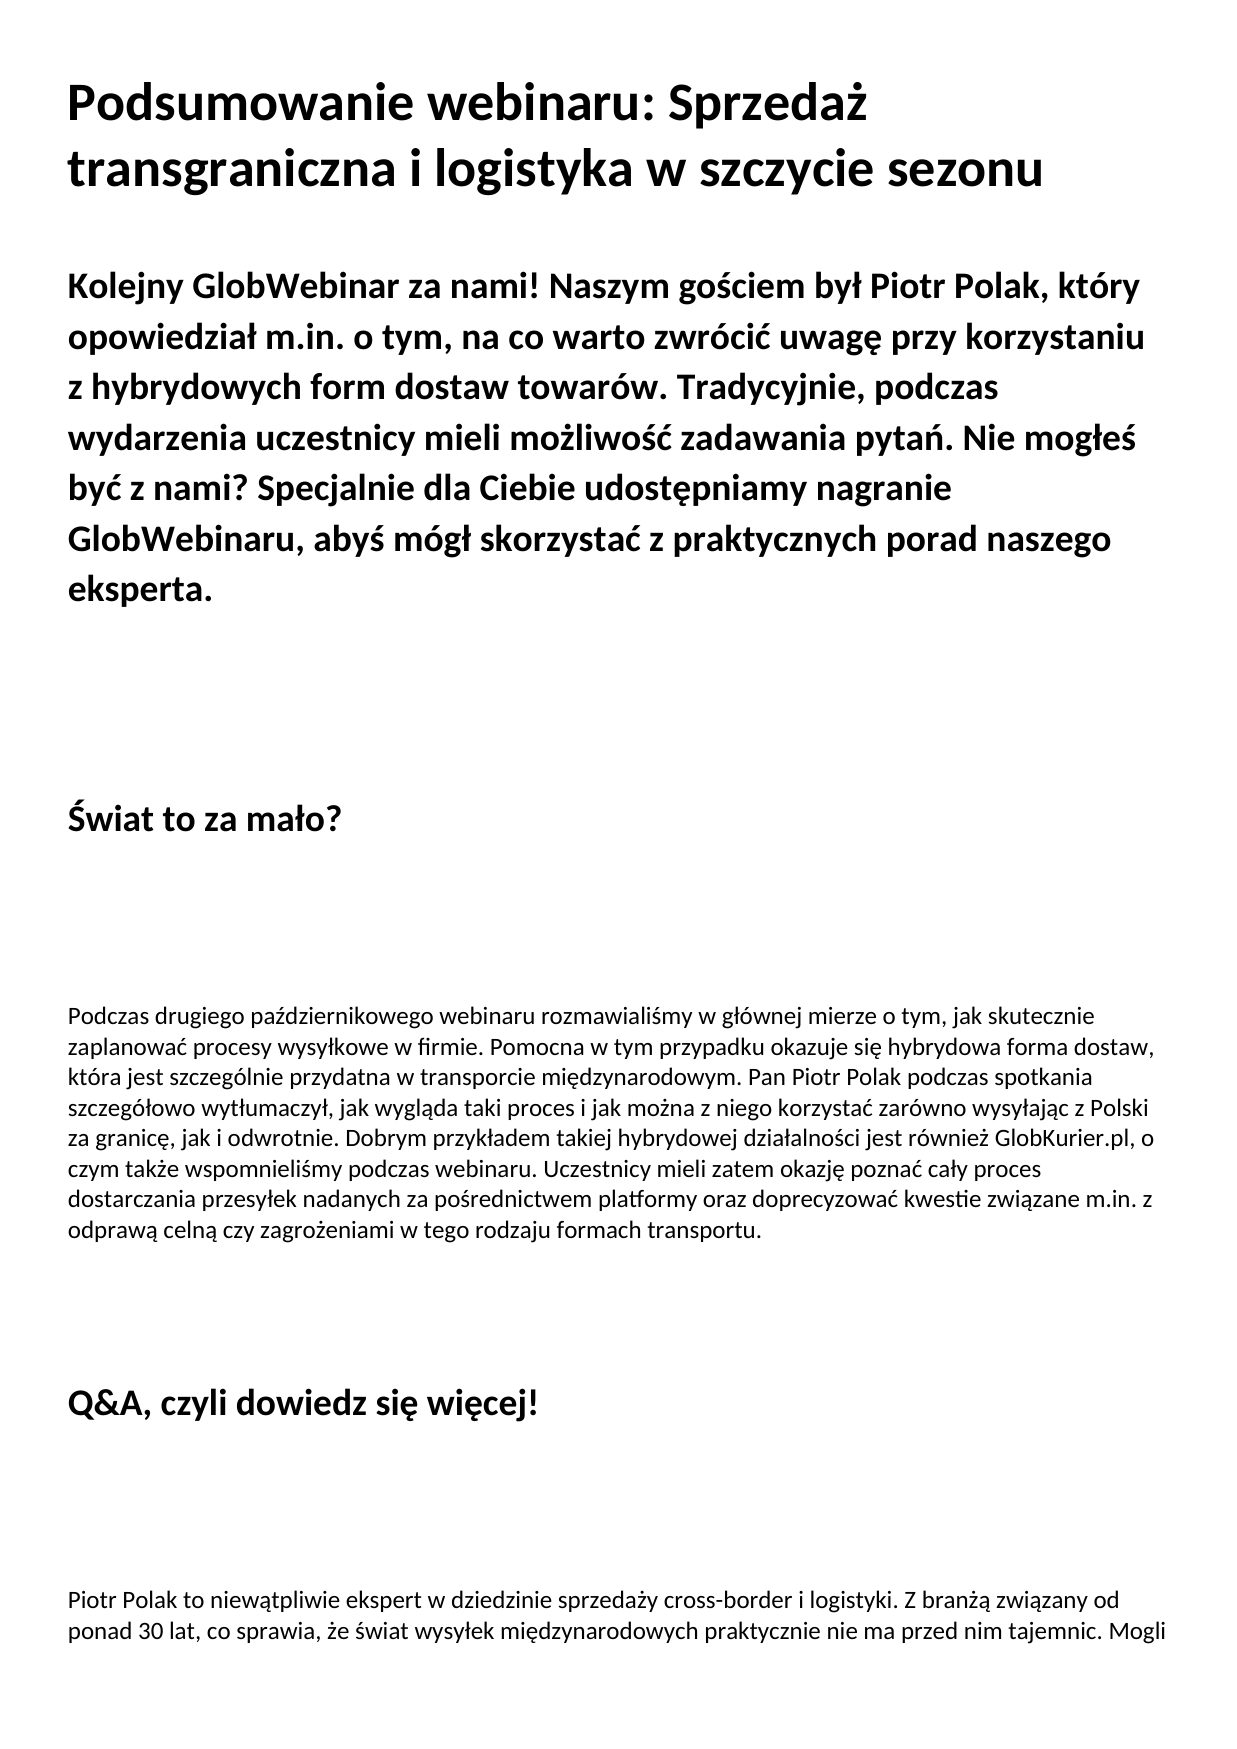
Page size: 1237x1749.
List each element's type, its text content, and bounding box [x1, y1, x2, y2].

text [68, 1584, 1169, 1645]
text Świat to za mało? [68, 794, 1169, 840]
text Podsumowanie webinaru: Sprzedaż transgraniczna i logistyka w szczycie sezonu [68, 68, 1169, 200]
text Podczas drugiego październikowego webinaru rozmawialiśmy w głównej mierze o tym, jak skutecznie zaplanować procesy wysyłkowe w firmie. Pomocna w tym przypadku okazuje się hybrydowa forma dostaw, która jest szczególnie przydatna w transporcie międzynarodowym. Pan Piotr Polak podczas spotkania szczegółowo wytłumaczył, jak wygląda taki proces i jak można z niego korzystać zarówno wysyłając z Polski za granicę, jak i odwrotnie. Dobrym przykładem takiej hybrydowej działalności jest również GlobKurier.pl, o czym także wspomnieliśmy podczas webinaru. Uczestnicy mieli zatem okazję poznać cały proces dostarczania przesyłek nadanych za pośrednictwem platformy oraz doprecyzować kwestie związane m.in. z odprawą celną czy zagrożeniami w tego rodzaju formach transportu. [68, 1000, 1169, 1244]
text Q&A, czyli dowiedz się więcej! [68, 1379, 1169, 1424]
text Kolejny GlobWebinar za nami! Naszym gościem był Piotr Polak, który opowiedział m.in. o tym, na co warto zwrócić uwagę przy korzystaniu z hybrydowych form dostaw towarów. Tradycyjnie, podczas wydarzenia uczestnicy mieli możliwość zadawania pytań. Nie mogłeś być z nami? Specjalnie dla Ciebie udostępniamy nagranie GlobWebinaru, abyś mógł skorzystać z praktycznych porad naszego eksperta. [68, 262, 1169, 611]
